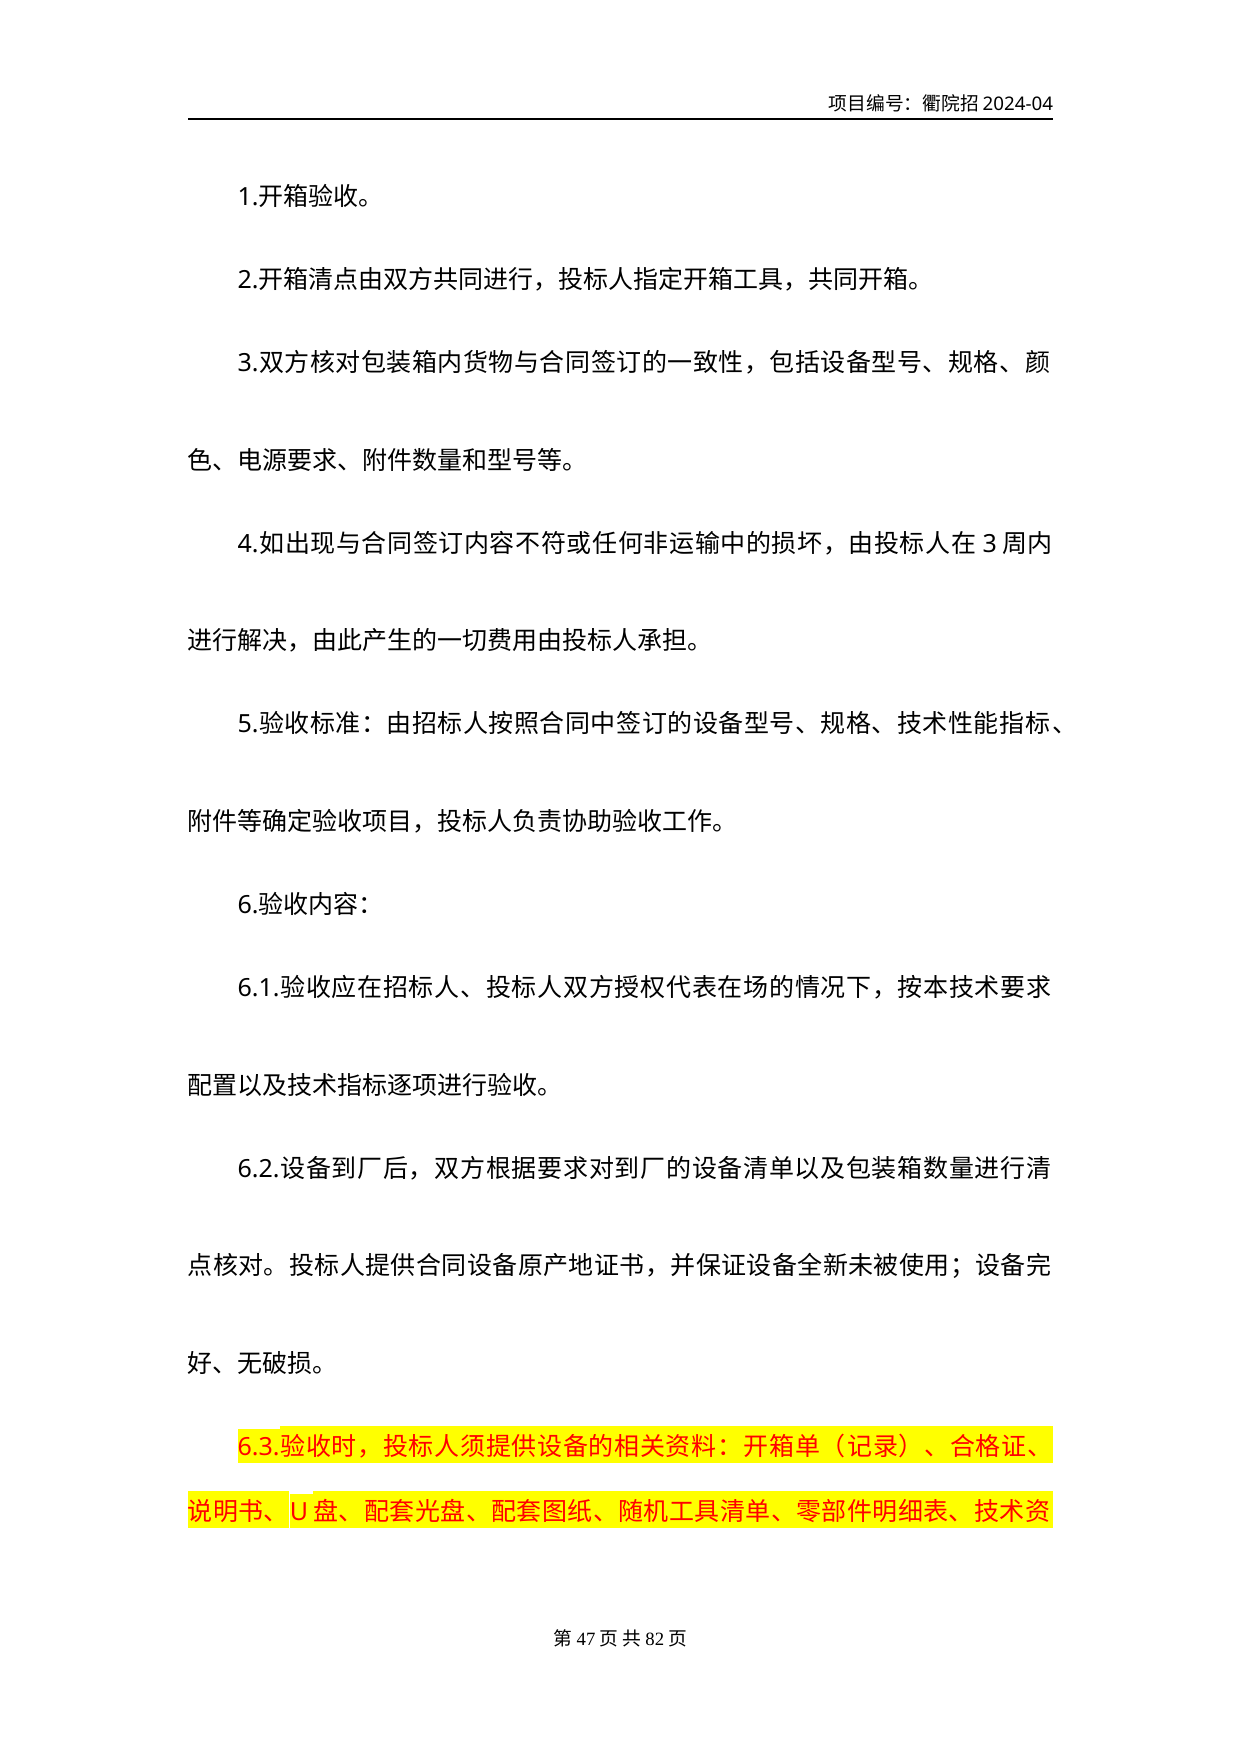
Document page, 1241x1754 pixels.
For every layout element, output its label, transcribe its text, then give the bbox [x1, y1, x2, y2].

text 4.如出现与合同签订内容不符或任何非运输中的损坏，由投标人在3周内进行解决，由此产生的一切费用由投标人承担。 [187, 509, 1053, 671]
text 6.2.设备到厂后，双方根据要求对到厂的设备清单以及包装箱数量进行清点核对。投标人提供合同设备原产地证书，并保证设备全新未被使用；设备完好、无破损。 [187, 1134, 1053, 1394]
text 2.开箱清点由双方共同进行，投标人指定开箱工具，共同开箱。 [187, 245, 1053, 310]
text 5.验收标准：由招标人按照合同中签订的设备型号、规格、技术性能指标、附件等确定验收项目，投标人负责协助验收工作。 [187, 689, 1053, 852]
text 3.双方核对包装箱内货物与合同签订的一致性，包括设备型号、规格、颜色、电源要求、附件数量和型号等。 [187, 328, 1053, 491]
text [187, 1412, 1053, 1542]
text 6.验收内容： [187, 870, 1053, 935]
text 6.1.验收应在招标人、投标人双方授权代表在场的情况下，按本技术要求配置以及技术指标逐项进行验收。 [187, 953, 1053, 1116]
text 1.开箱验收。 [187, 162, 1053, 227]
